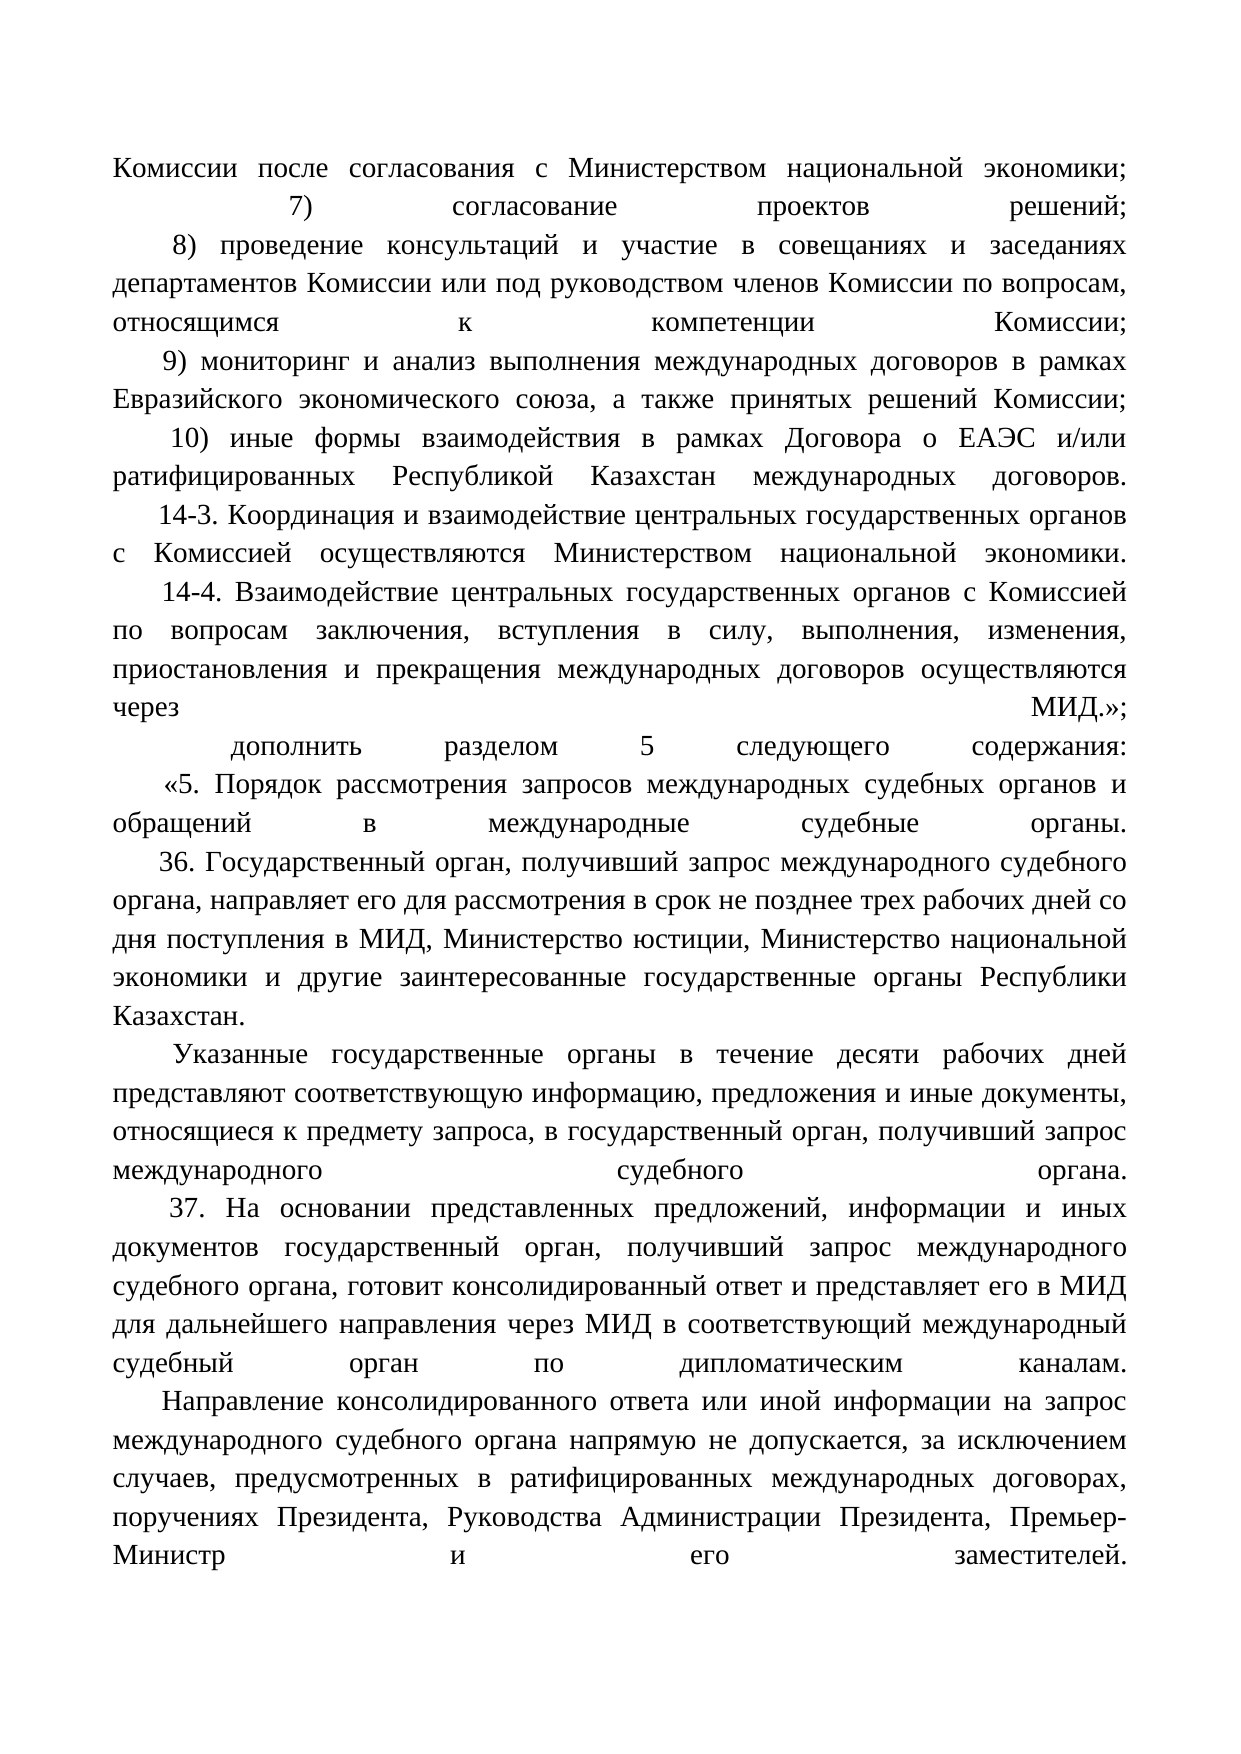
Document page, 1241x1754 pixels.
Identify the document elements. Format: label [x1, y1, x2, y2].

text [112, 150, 1128, 1571]
